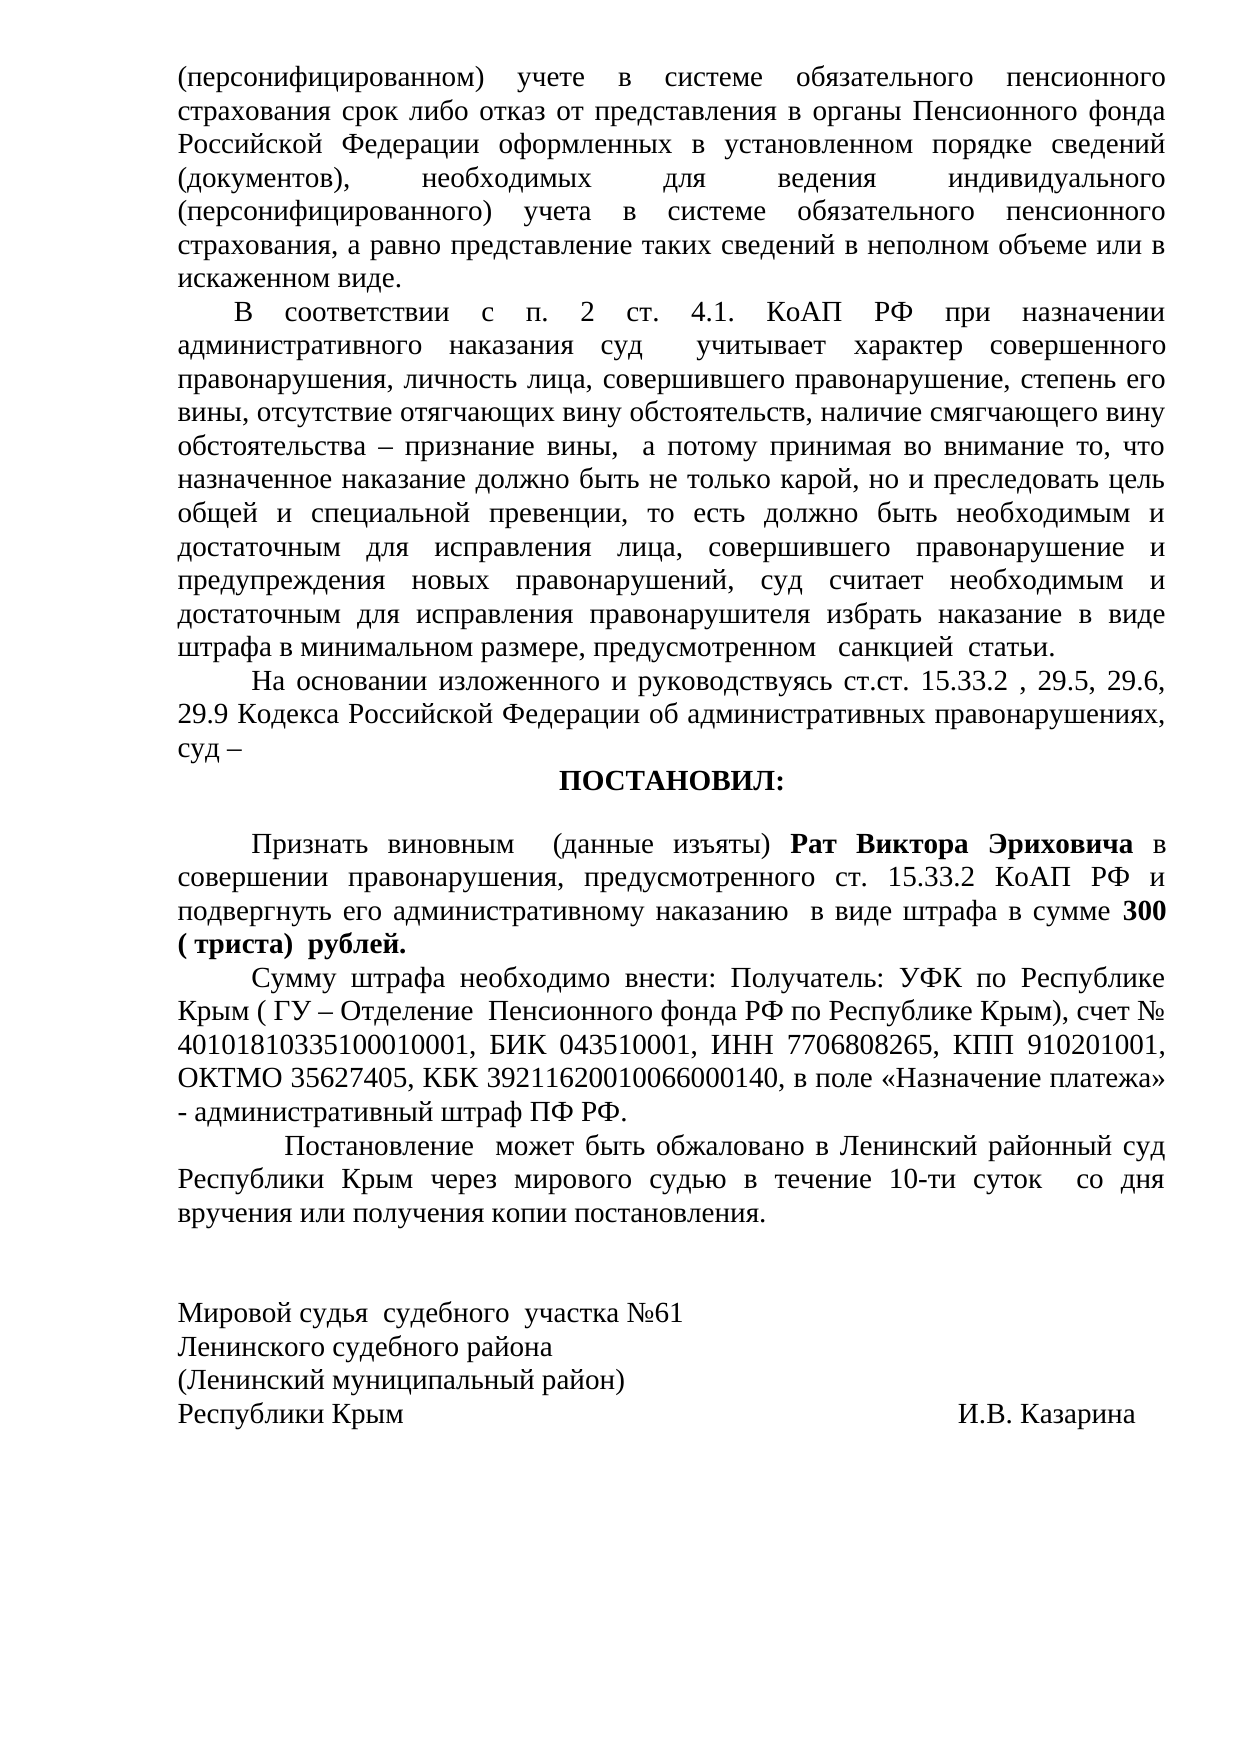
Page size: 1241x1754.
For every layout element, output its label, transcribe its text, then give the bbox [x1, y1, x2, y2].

text На основании изложенного и руководствуясь ст.ст. 15.33.2 , 29.5, 29.6, 29.9 Кодекса Российской Федерации об административных правонарушениях, суд – [177, 663, 1166, 763]
text В соответствии с п. 2 ст. 4.1. КоАП РФ при назначении административного наказания суд учитывает характер совершенного правонарушения, личность лица, совершившего правонарушение, степень его вины, отсутствие отягчающих вину обстоятельств, наличие смягчающего вину обстоятельства – признание вины, а потому принимая во внимание то, что назначенное наказание должно быть не только карой, но и преследовать цель общей и специальной превенции, то есть должно быть необходимым и достаточным для исправления лица, совершившего правонарушение и предупреждения новых правонарушений, суд считает необходимым и достаточным для исправления правонарушителя избрать наказание в виде штрафа в минимальном размере, предусмотренном санкцией статьи. [177, 294, 1166, 663]
text Мировой судья судебного участка №61 [177, 1295, 1166, 1329]
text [177, 59, 1166, 294]
text Постановление может быть обжаловано в Ленинский районный суд Республики Крым через мирового судью в течение 10-ти суток со дня вручения или получения копии постановления. [177, 1128, 1166, 1228]
text Республики Крым И.В. Казарина [177, 1396, 1166, 1429]
text Сумму штрафа необходимо внести: Получатель: УФК по Республике Крым ( ГУ – Отделение Пенсионного фонда РФ по Республике Крым), счет № 40101810335100010001, БИК 043510001, ИНН 7706808265, КПП 910201001, ОКТМО 35627405, КБК 39211620010066000140, в поле «Назначение платежа» - административный штраф ПФ РФ. [177, 960, 1166, 1128]
text Признать виновным (данные изъяты) Рат Виктора Эриховича в совершении правонарушения, предусмотренного ст. 15.33.2 КоАП РФ и подвергнуть его административному наказанию в виде штрафа в сумме 300 ( триста) рублей. [177, 826, 1166, 960]
text (Ленинский муниципальный район) [177, 1362, 1166, 1396]
text Ленинского судебного района [177, 1329, 1166, 1362]
text ПОСТАНОВИЛ: [177, 763, 1166, 797]
